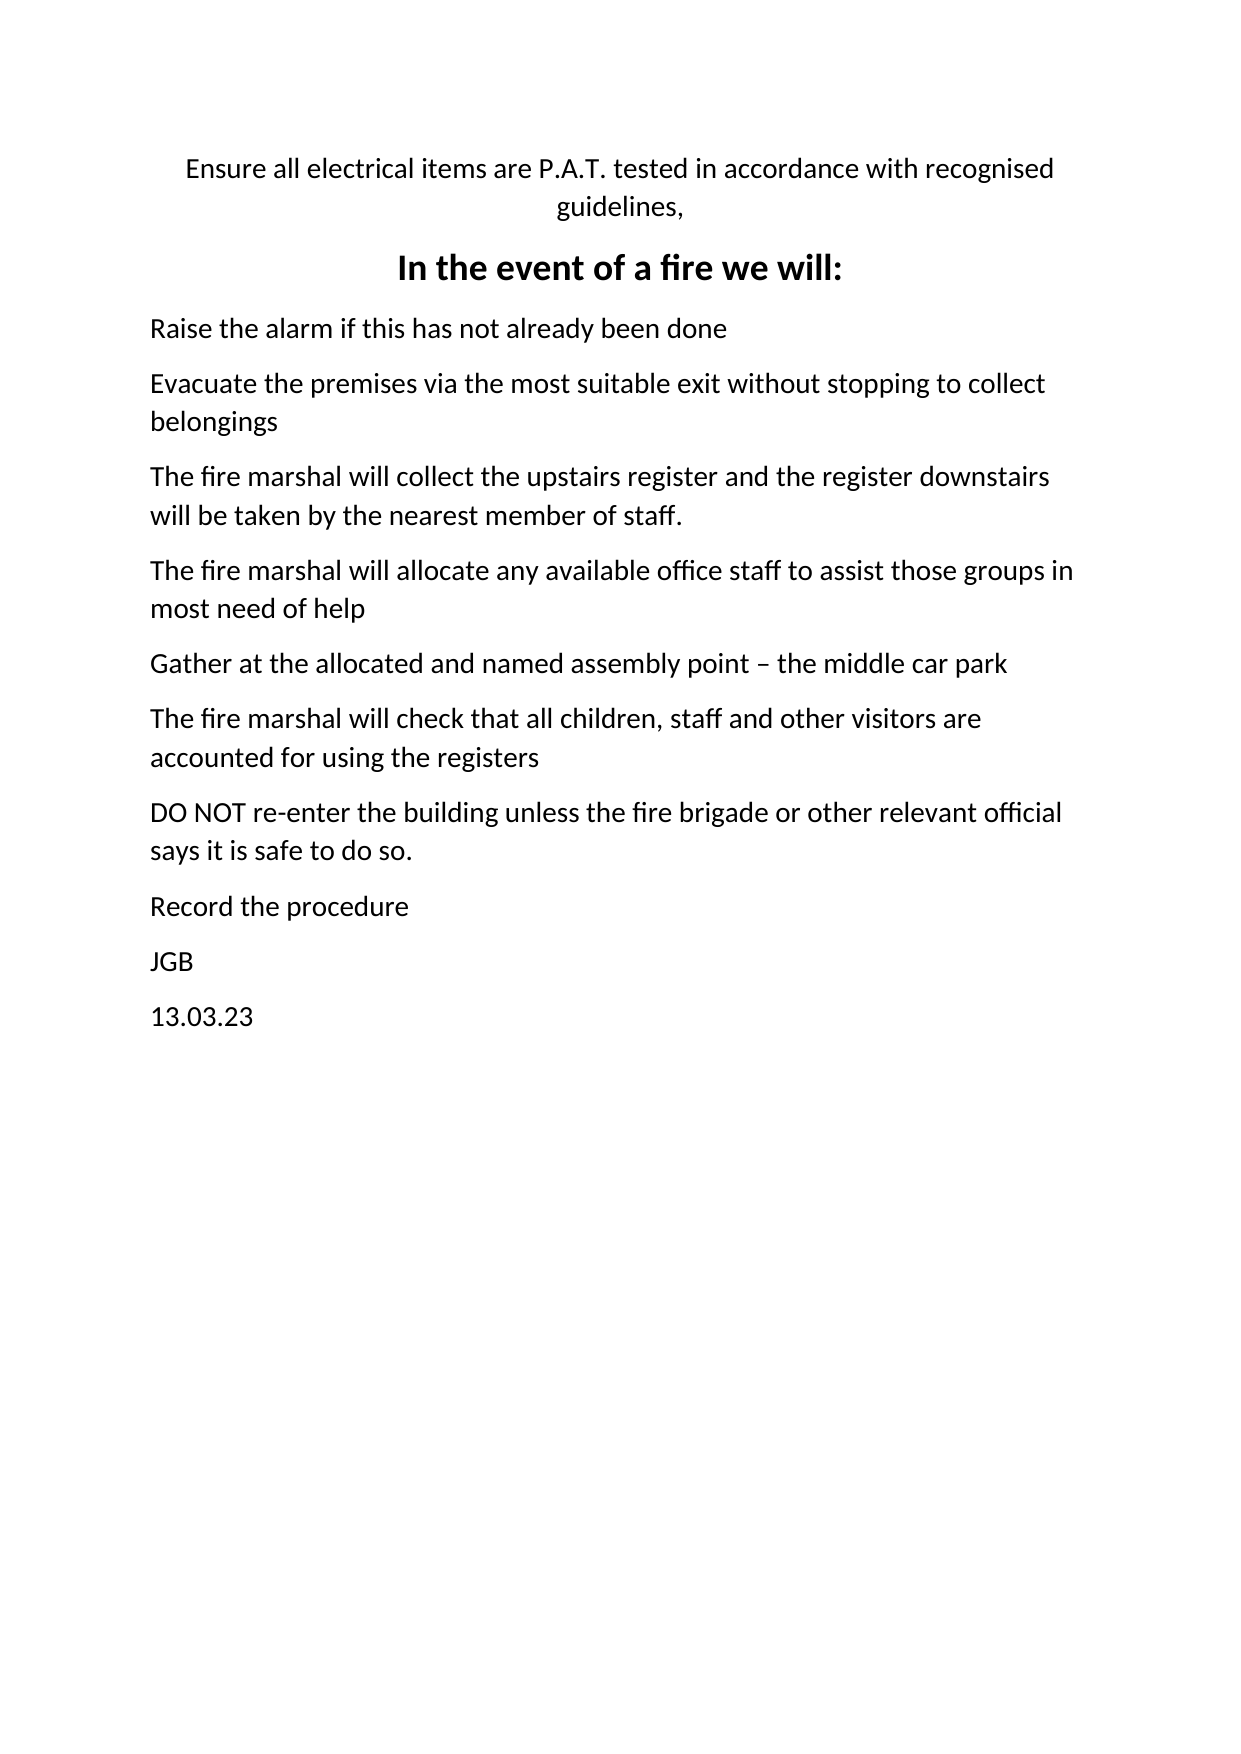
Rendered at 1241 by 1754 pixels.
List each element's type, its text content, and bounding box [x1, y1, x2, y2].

text Raise the alarm if this has not already been done [150, 310, 1090, 345]
text JGB [150, 943, 1090, 978]
text The fire marshal will collect the upstairs register and the register downstairs will be taken by the nearest member of staff. [150, 458, 1090, 532]
text In the event of a fire we will: [150, 243, 1090, 289]
text Record the procedure [150, 888, 1090, 923]
text Evacuate the premises via the most suitable exit without stopping to collect belongings [150, 365, 1090, 439]
text The fire marshal will check that all children, staff and other visitors are accounted for using the registers [150, 701, 1090, 774]
text Ensure all electrical items are P.A.T. tested in accordance with recognised guidelines, [150, 150, 1090, 224]
text The fire marshal will allocate any available office staff to assist those groups in most need of help [150, 552, 1090, 626]
text 13.03.23 [150, 998, 1090, 1033]
text Gather at the allocated and named assembly point – the middle car park [150, 645, 1090, 681]
text DO NOT re-enter the building unless the fire brigade or other relevant official says it is safe to do so. [150, 794, 1090, 868]
